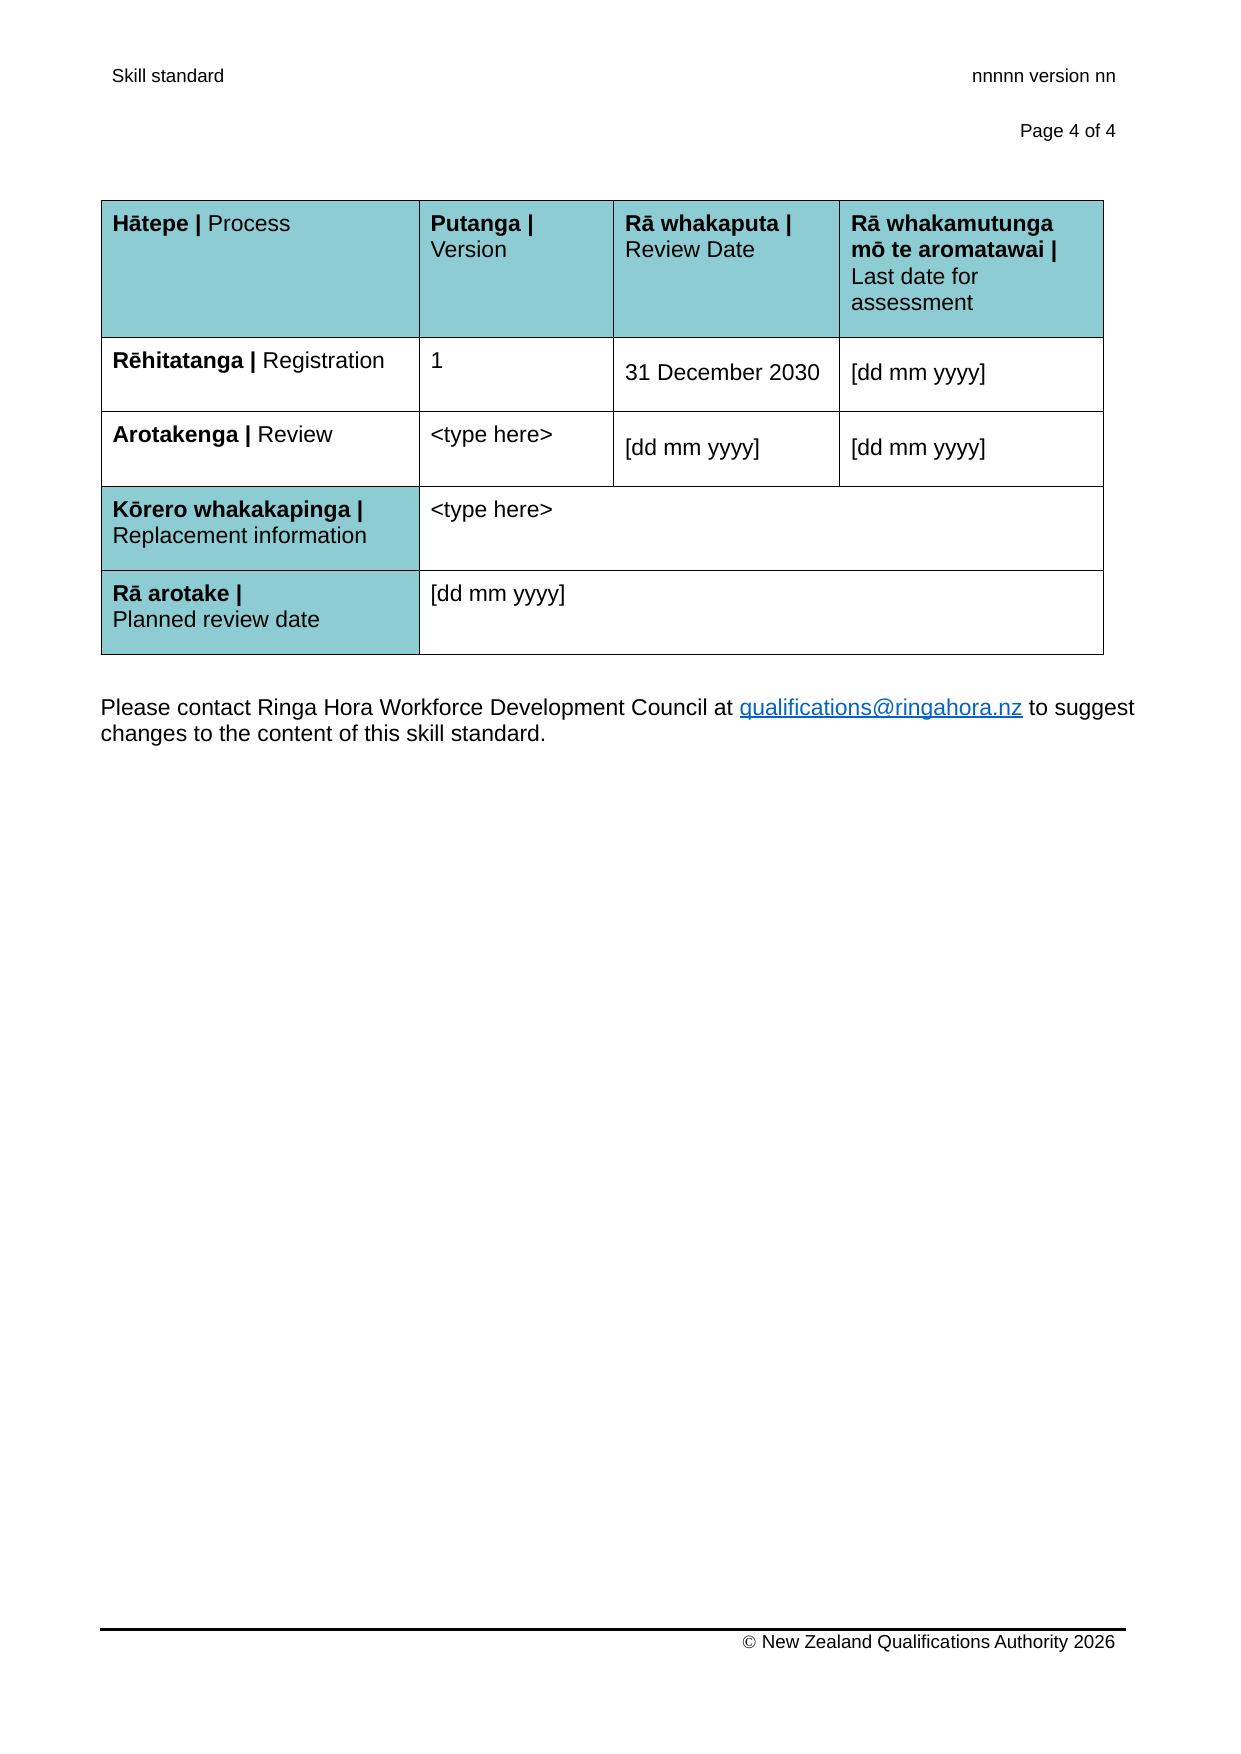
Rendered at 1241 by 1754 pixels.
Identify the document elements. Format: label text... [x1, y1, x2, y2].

table_cell 31 December 2030 [614, 338, 839, 411]
table_header Rā whakaputa | Review Date [614, 201, 839, 337]
table_cell [dd mm yyyy] [840, 338, 1103, 411]
table_header Hātepe | Process [102, 201, 419, 337]
table_cell Arotakenga | Review [102, 412, 419, 486]
table_cell Rēhitatanga | Registration [102, 338, 419, 411]
table_cell Rā arotake | Planned review date [102, 571, 419, 654]
table_cell [dd mm yyyy] [420, 571, 1103, 654]
text Please contact Ringa Hora Workforce Development Council at qualifications@ringahora.nz to suggest changes to the content of this skill standard. [100, 694, 1140, 746]
table_header Rā whakamutunga mō te aromatawai | Last date for assessment [840, 201, 1103, 337]
table_cell 1 [420, 338, 613, 411]
table_cell <type here> [420, 487, 1103, 570]
table_header Putanga | Version [420, 201, 613, 337]
table_cell [dd mm yyyy] [614, 412, 839, 486]
table_cell Kōrero whakakapinga | Replacement information [102, 487, 419, 570]
table_cell [dd mm yyyy] [840, 412, 1103, 486]
table_cell <type here> [420, 412, 613, 486]
